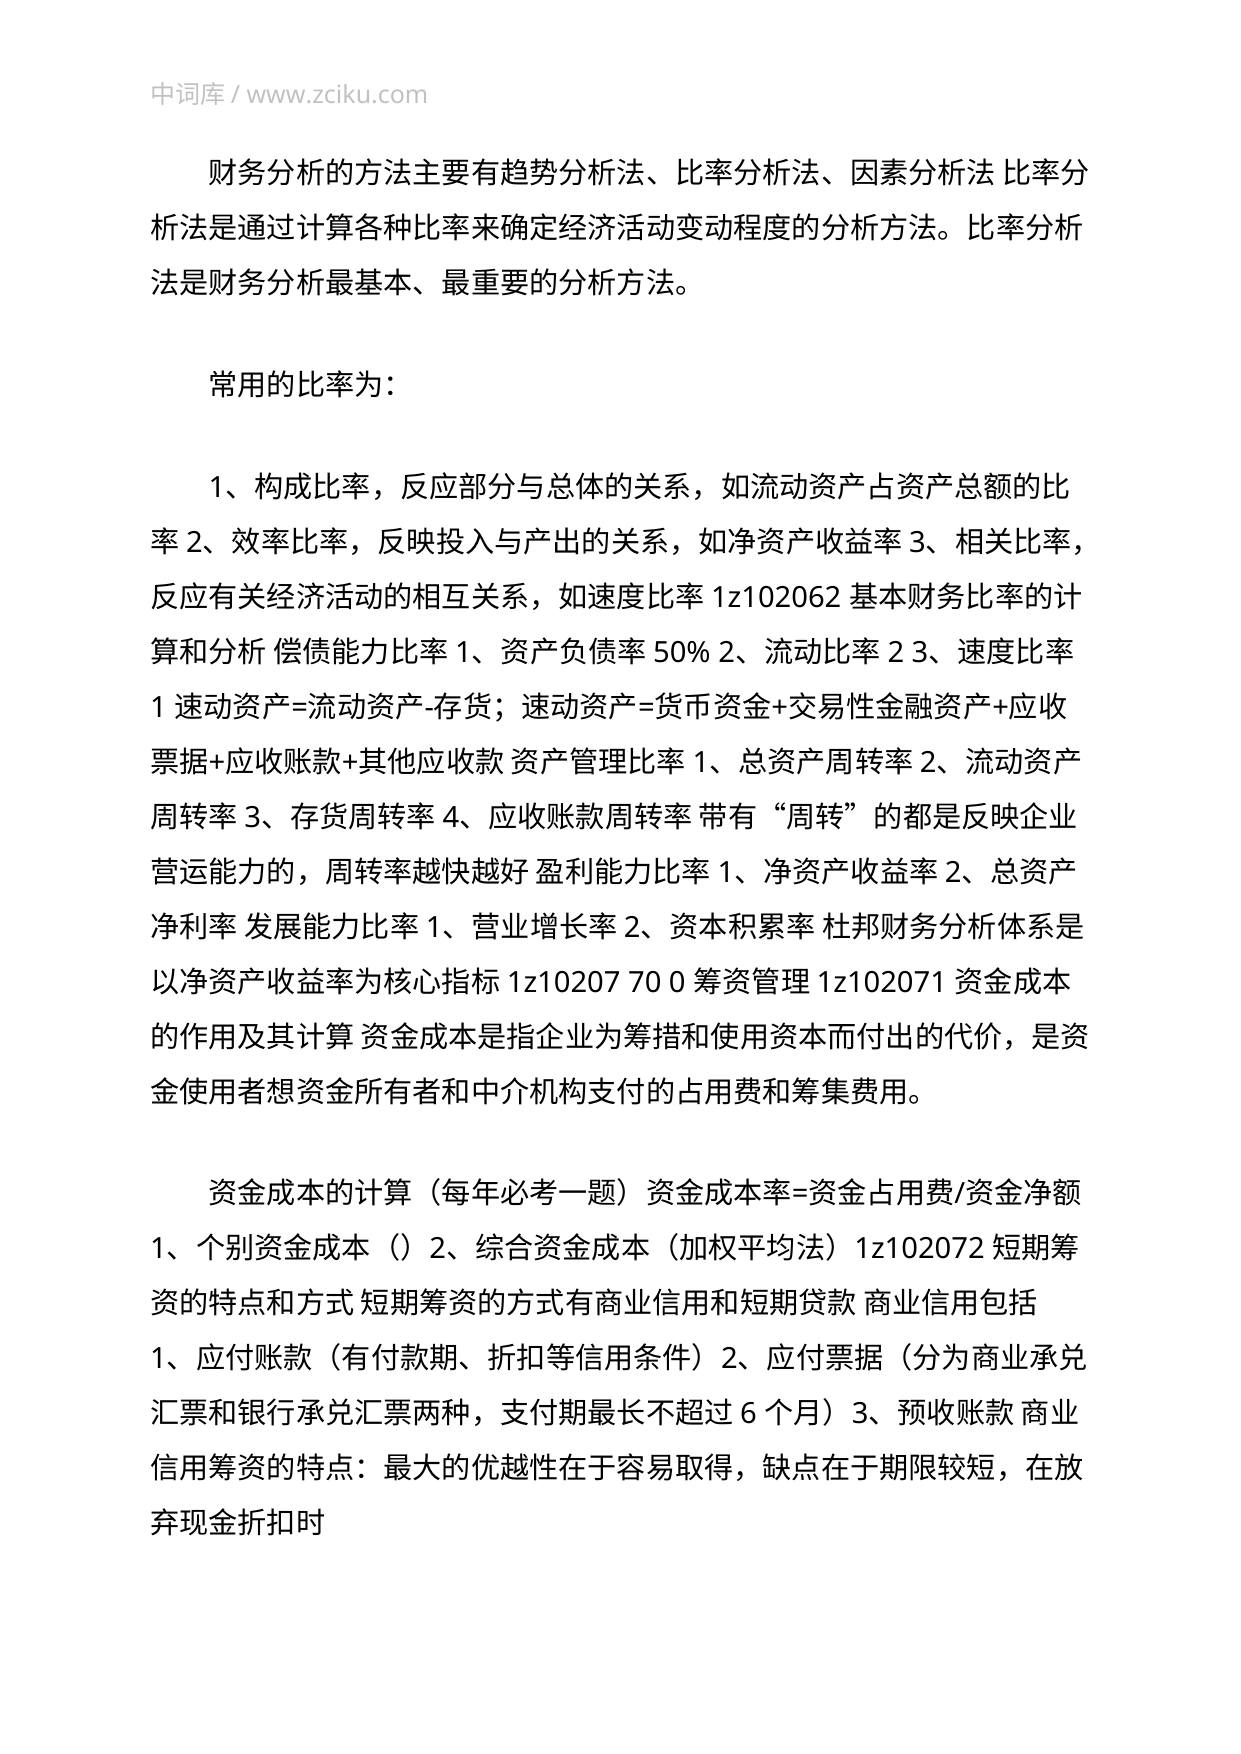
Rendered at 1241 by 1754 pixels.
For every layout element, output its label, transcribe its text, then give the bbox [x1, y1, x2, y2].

text 财务分析的方法主要有趋势分析法、比率分析法、因素分析法 比率分析法是通过计算各种比率来确定经济活动变动程度的分析方法。比率分析法是财务分析最基本、最重要的分析方法。 [150, 150, 1090, 302]
text 1、构成比率，反应部分与总体的关系，如流动资产占资产总额的比率 2、效率比率，反映投入与产出的关系，如净资产收益率 3、相关比率，反应有关经济活动的相互关系，如速度比率 1z102062 基本财务比率的计算和分析 偿债能力比率 1、资产负债率 50% 2、流动比率 2 3、速度比率 1 速动资产=流动资产-存货；速动资产=货币资金+交易性金融资产+应收票据+应收账款+其他应收款 资产管理比率 1、总资产周转率 2、流动资产周转率 3、存货周转率 4、应收账款周转率 带有“周转”的都是反映企业营运能力的，周转率越快越好 盈利能力比率 1、净资产收益率 2、总资产净利率 发展能力比率 1、营业增长率 2、资本积累率 杜邦财务分析体系是以净资产收益率为核心指标 1z10207 70 0 筹资管理 1z102071 资金成本的作用及其计算 资金成本是指企业为筹措和使用资本而付出的代价，是资金使用者想资金所有者和中介机构支付的占用费和筹集费用。 [150, 463, 1090, 1111]
text 常用的比率为： [150, 362, 1090, 404]
text 资金成本的计算（每年必考一题）资金成本率=资金占用费/资金净额 1、个别资金成本（）2、综合资金成本（加权平均法）1z102072 短期筹资的特点和方式 短期筹资的方式有商业信用和短期贷款 商业信用包括 1、应付账款（有付款期、折扣等信用条件）2、应付票据（分为商业承兑汇票和银行承兑汇票两种，支付期最长不超过 6 个月）3、预收账款 商业信用筹资的特点：最大的优越性在于容易取得，缺点在于期限较短，在放弃现金折扣时 [150, 1170, 1090, 1542]
